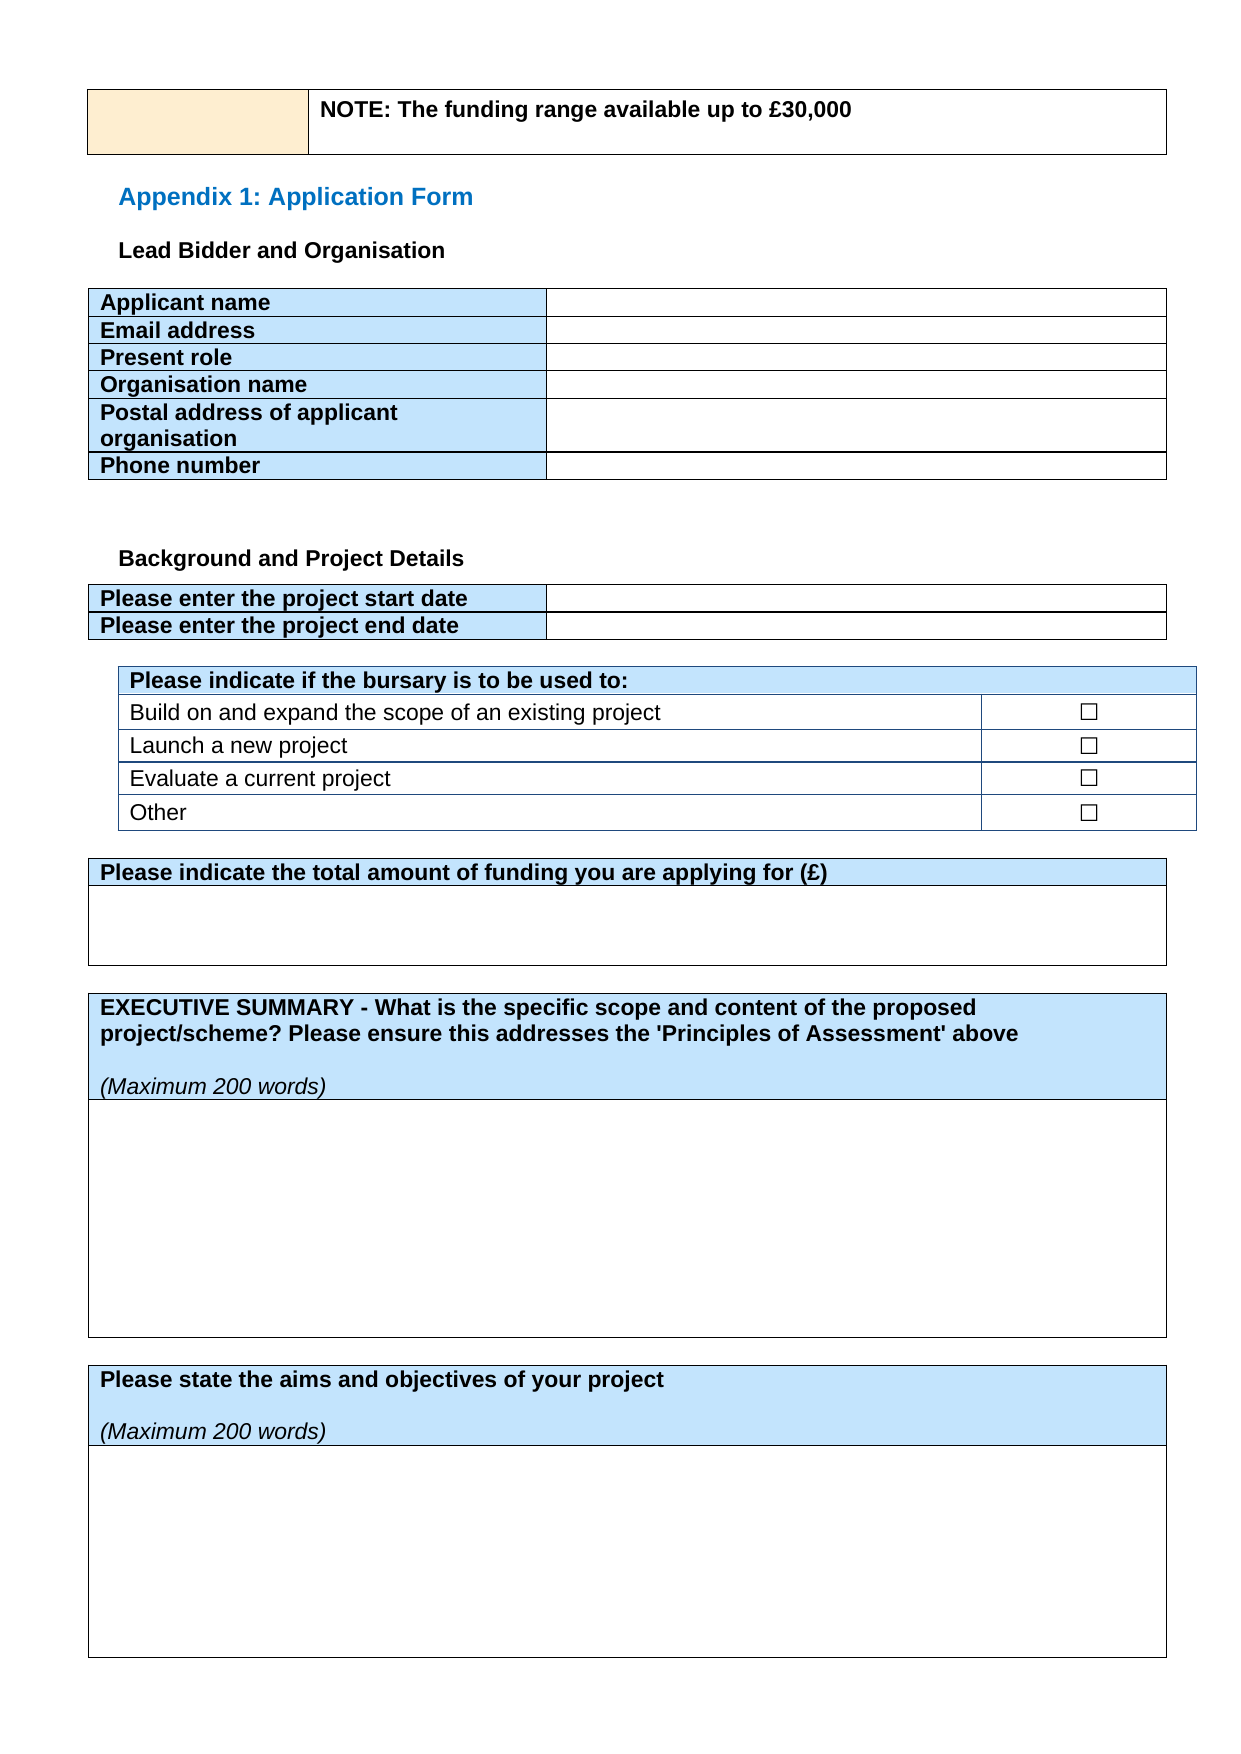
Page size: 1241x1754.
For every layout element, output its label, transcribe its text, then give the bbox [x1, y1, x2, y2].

table_cell [547, 317, 1166, 343]
table_cell Please enter the project end date [89, 613, 546, 639]
table_header EXECUTIVE SUMMARY - What is the specific scope and content of the proposed project/scheme? Please ensure this addresses the 'Principles of Assessment' above (Maximum 200 words) [89, 994, 1166, 1099]
table_cell Present role [89, 344, 546, 370]
table_header [547, 585, 1166, 611]
text Background and Project Details [118, 545, 1136, 571]
table_header Please state the aims and objectives of your project (Maximum 200 words) [89, 1366, 1166, 1445]
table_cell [309, 90, 1166, 154]
table_cell Phone number [89, 453, 546, 479]
table_cell [547, 344, 1166, 370]
table_header Applicant name [89, 289, 546, 316]
table_cell Evaluate a current project [119, 763, 981, 794]
table_cell Email address [89, 317, 546, 343]
text Appendix 1: Application Form [118, 182, 1136, 210]
table_cell [89, 1100, 1166, 1337]
table_header Please indicate the total amount of funding you are applying for (£) [89, 859, 1166, 885]
table_cell [547, 371, 1166, 398]
table_header Please indicate if the bursary is to be used to: [119, 667, 1196, 693]
table_cell [89, 886, 1166, 965]
table_header Please enter the project start date [89, 585, 546, 611]
table_header [547, 289, 1166, 316]
table_cell Launch a new project [119, 730, 981, 761]
table_cell Build on and expand the scope of an existing project [119, 695, 981, 729]
table_cell Organisation name [89, 371, 546, 398]
table_cell [547, 399, 1166, 451]
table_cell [88, 90, 308, 154]
text Lead Bidder and Organisation [118, 237, 1136, 263]
table_cell [547, 613, 1166, 639]
table_cell Postal address of applicant organisation [89, 399, 546, 451]
table_cell [89, 1446, 1166, 1657]
table_cell Other [119, 795, 981, 830]
table_cell [547, 453, 1166, 479]
